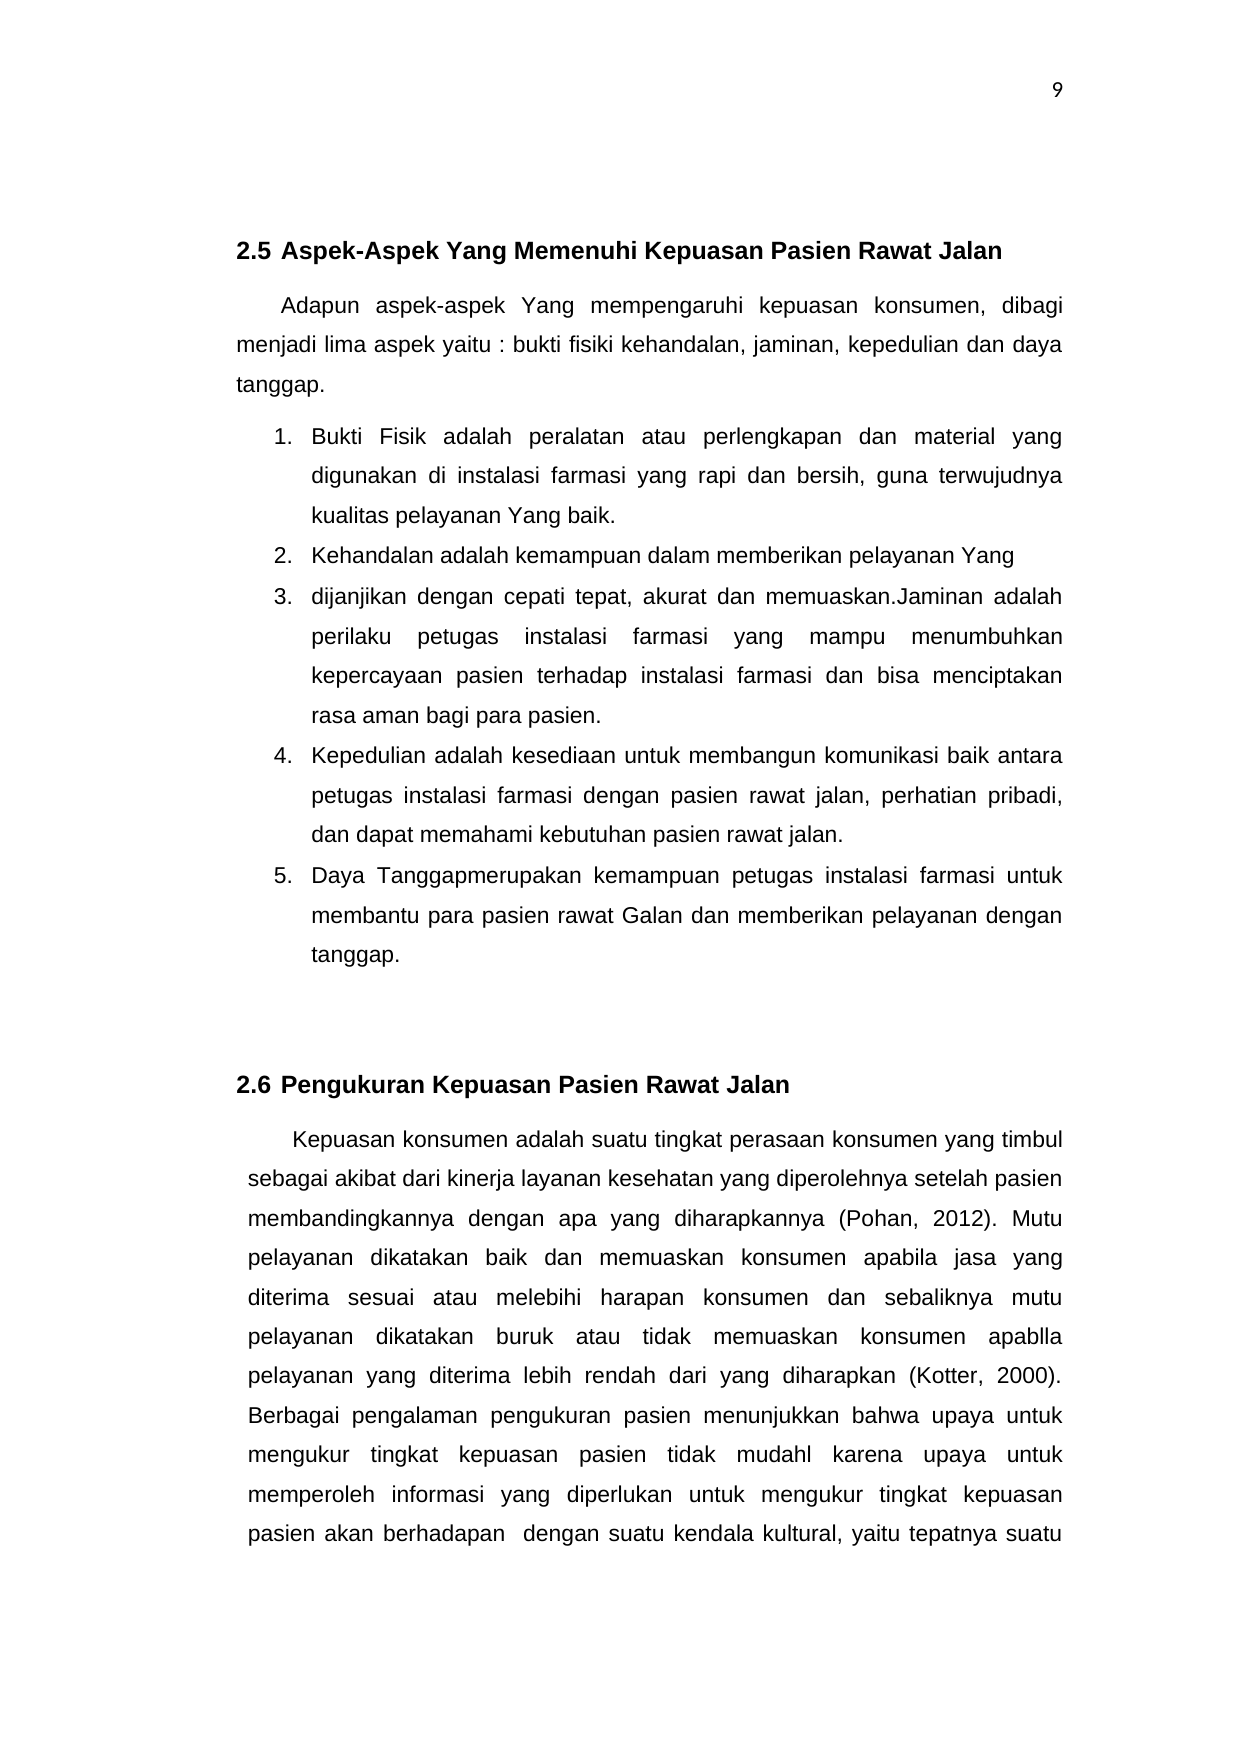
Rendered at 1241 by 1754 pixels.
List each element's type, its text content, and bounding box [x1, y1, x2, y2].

subtitle Pengukuran Kepuasan Pasien Rawat Jalan [236, 1070, 1063, 1099]
subtitle Aspek-Aspek Yang Memenuhi Kepuasan Pasien Rawat Jalan [236, 236, 1063, 265]
subtitle Bukti Fisik adalah peralatan atau perlengkapan dan material yang digunakan di instalasi farmasi yang rapi dan bersih, guna terwujudnya kualitas pelayanan Yang baik. [274, 423, 1063, 528]
subtitle dijanjikan dengan cepati tepat, akurat dan memuaskan.Jaminan adalah perilaku petugas instalasi farmasi yang mampu menumbuhkan kepercayaan pasien terhadap instalasi farmasi dan bisa menciptakan rasa aman bagi para pasien. [274, 583, 1063, 728]
subtitle Kehandalan adalah kemampuan dalam memberikan pelayanan Yang [274, 542, 1063, 569]
subtitle Kepedulian adalah kesediaan untuk membangun komunikasi baik antara petugas instalasi farmasi dengan pasien rawat jalan, perhatian pribadi, dan dapat memahami kebutuhan pasien rawat jalan. [274, 742, 1063, 848]
subtitle Adapun aspek-aspek Yang mempengaruhi kepuasan konsumen, dibagi menjadi lima aspek yaitu : bukti fisiki kehandalan, jaminan, kepedulian dan daya tanggap. [236, 292, 1063, 397]
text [248, 1126, 1063, 1547]
subtitle Daya Tanggapmerupakan kemampuan petugas instalasi farmasi untuk membantu para pasien rawat Galan dan memberikan pelayanan dengan tanggap. [274, 862, 1063, 967]
